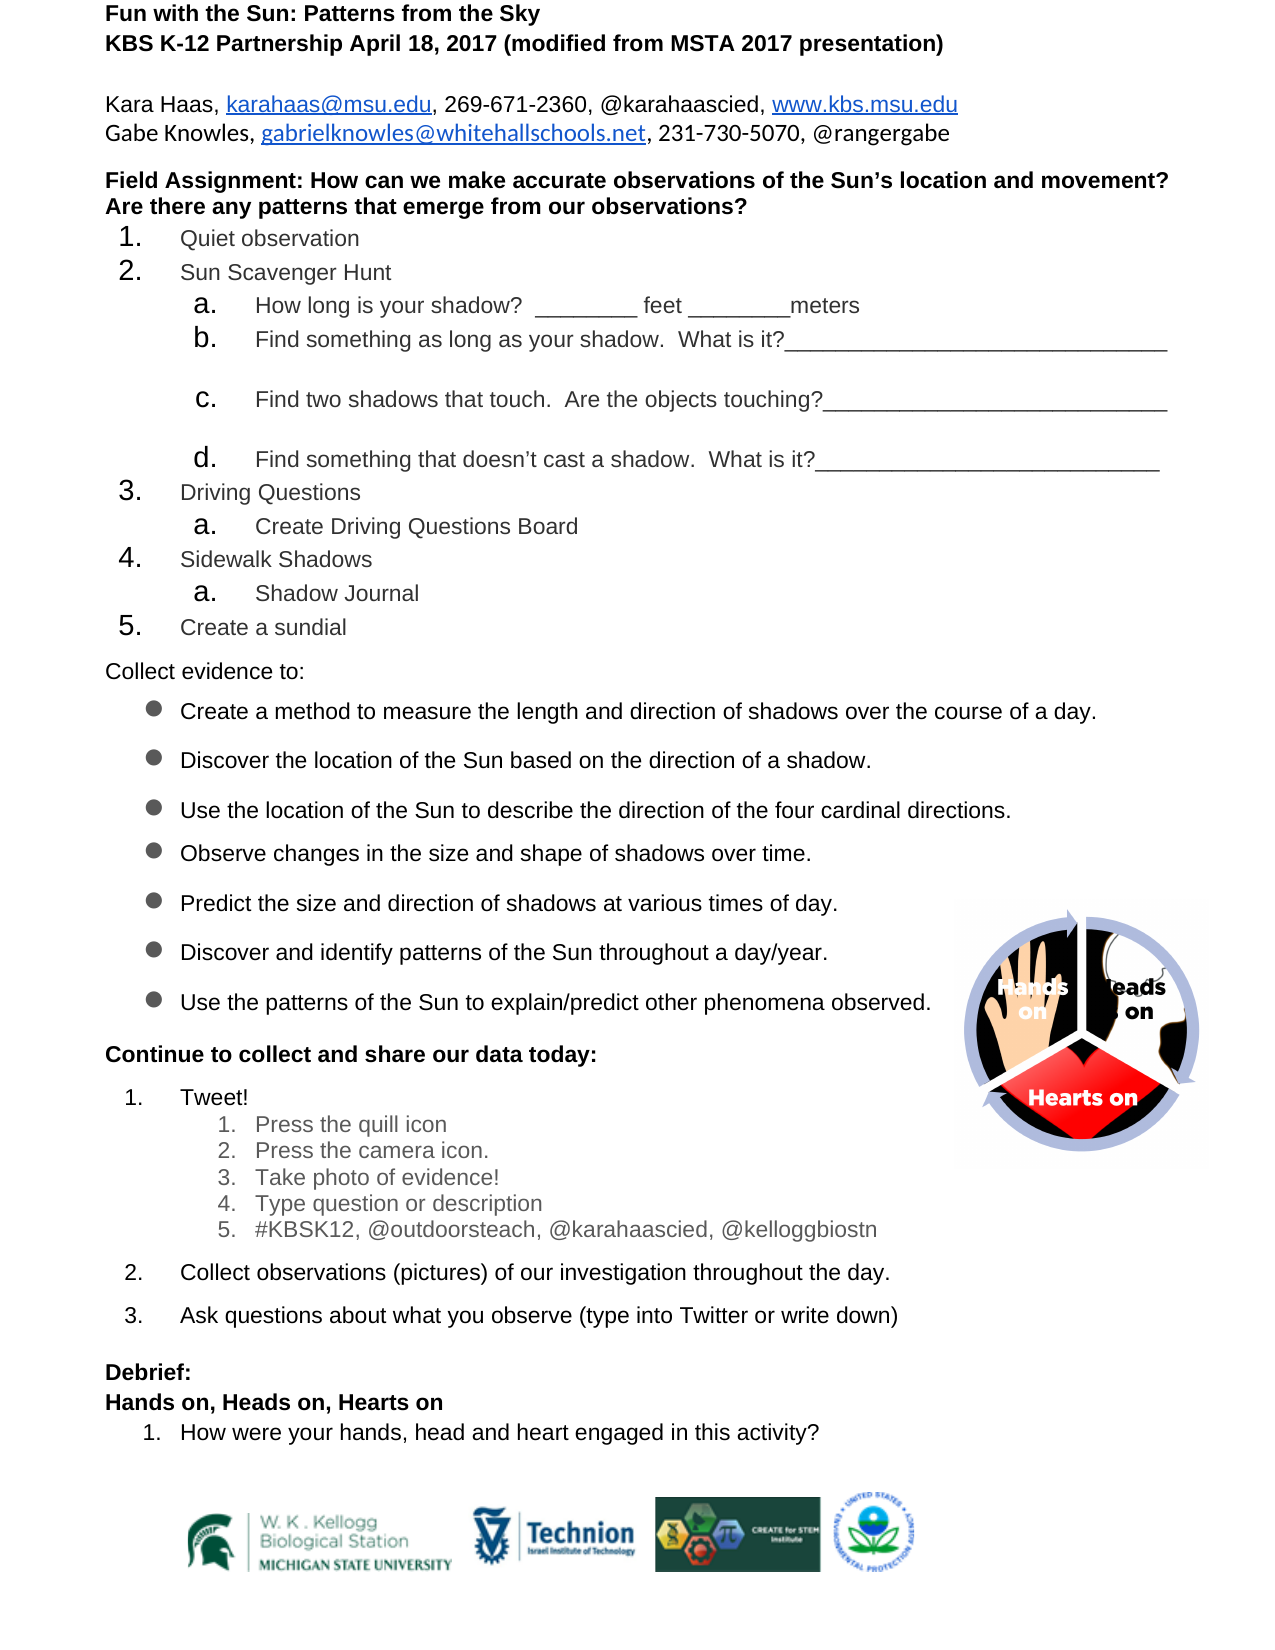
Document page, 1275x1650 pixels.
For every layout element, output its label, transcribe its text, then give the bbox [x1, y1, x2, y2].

list Driving Questions [142, 473, 1170, 507]
picture [187, 1513, 452, 1572]
list Press the camera icon. [217, 1137, 953, 1163]
list #KBSK12, @outdoorsteach, @karahaascied, @kelloggbiostn [217, 1216, 1170, 1242]
list Quiet observation [142, 219, 1170, 253]
list Create a sundial [142, 607, 1170, 641]
text Field Assignment: How can we make accurate observations of the Sun’s location and movement? Are there any patterns that emerge from our observations? [105, 167, 1170, 219]
list Use the patterns of the Sun to explain/predict other phenomena observed. [142, 975, 953, 1018]
picture [655, 1497, 822, 1572]
text Collect evidence to: [105, 658, 1170, 684]
text 3. Ask questions about what you observe (type into Twitter or write down) [105, 1302, 1170, 1328]
picture [464, 1502, 643, 1572]
list Shadow Journal [217, 574, 1170, 607]
list How long is your shadow? ________ feet ________meters [217, 286, 1170, 320]
text Hands on, Heads on, Hearts on [105, 1389, 1170, 1415]
text Debrief: [105, 1359, 1170, 1385]
text 2. Collect observations (pictures) of our investigation throughout the day. [105, 1259, 1170, 1286]
list Use the location of the Sun to describe the direction of the four cardinal directions. [180, 783, 1170, 826]
list Find something that doesn’t cast a shadow. What is it?___________________________ [217, 440, 1170, 473]
list Create a method to measure the length and direction of shadows over the course of a day. [142, 684, 1170, 727]
list Create Driving Questions Board [217, 507, 1170, 540]
list Discover and identify patterns of the Sun throughout a day/year. [142, 926, 953, 969]
list Press the quill icon [217, 1111, 953, 1137]
list Find something as long as your shadow. What is it?______________________________ [217, 320, 1170, 353]
list Observe changes in the size and shape of shadows over time. [180, 826, 1170, 869]
text Continue to collect and share our data today: [105, 1041, 953, 1068]
picture [833, 1492, 915, 1572]
list Type question or description [217, 1190, 1170, 1216]
text 1. Tweet! [105, 1084, 953, 1111]
picture [953, 899, 1210, 1169]
list Find two shadows that touch. Are the objects touching?___________________________ [217, 380, 1170, 413]
list Predict the size and direction of shadows at various times of day. [180, 876, 1170, 919]
list Sun Scavenger Hunt [142, 253, 1170, 286]
list How were your hands, head and heart engaged in this activity? [142, 1419, 1170, 1446]
list Take photo of evidence! [217, 1163, 1170, 1190]
list Sidewalk Shadows [142, 540, 1170, 574]
list Discover the location of the Sun based on the direction of a shadow. [180, 734, 1170, 777]
